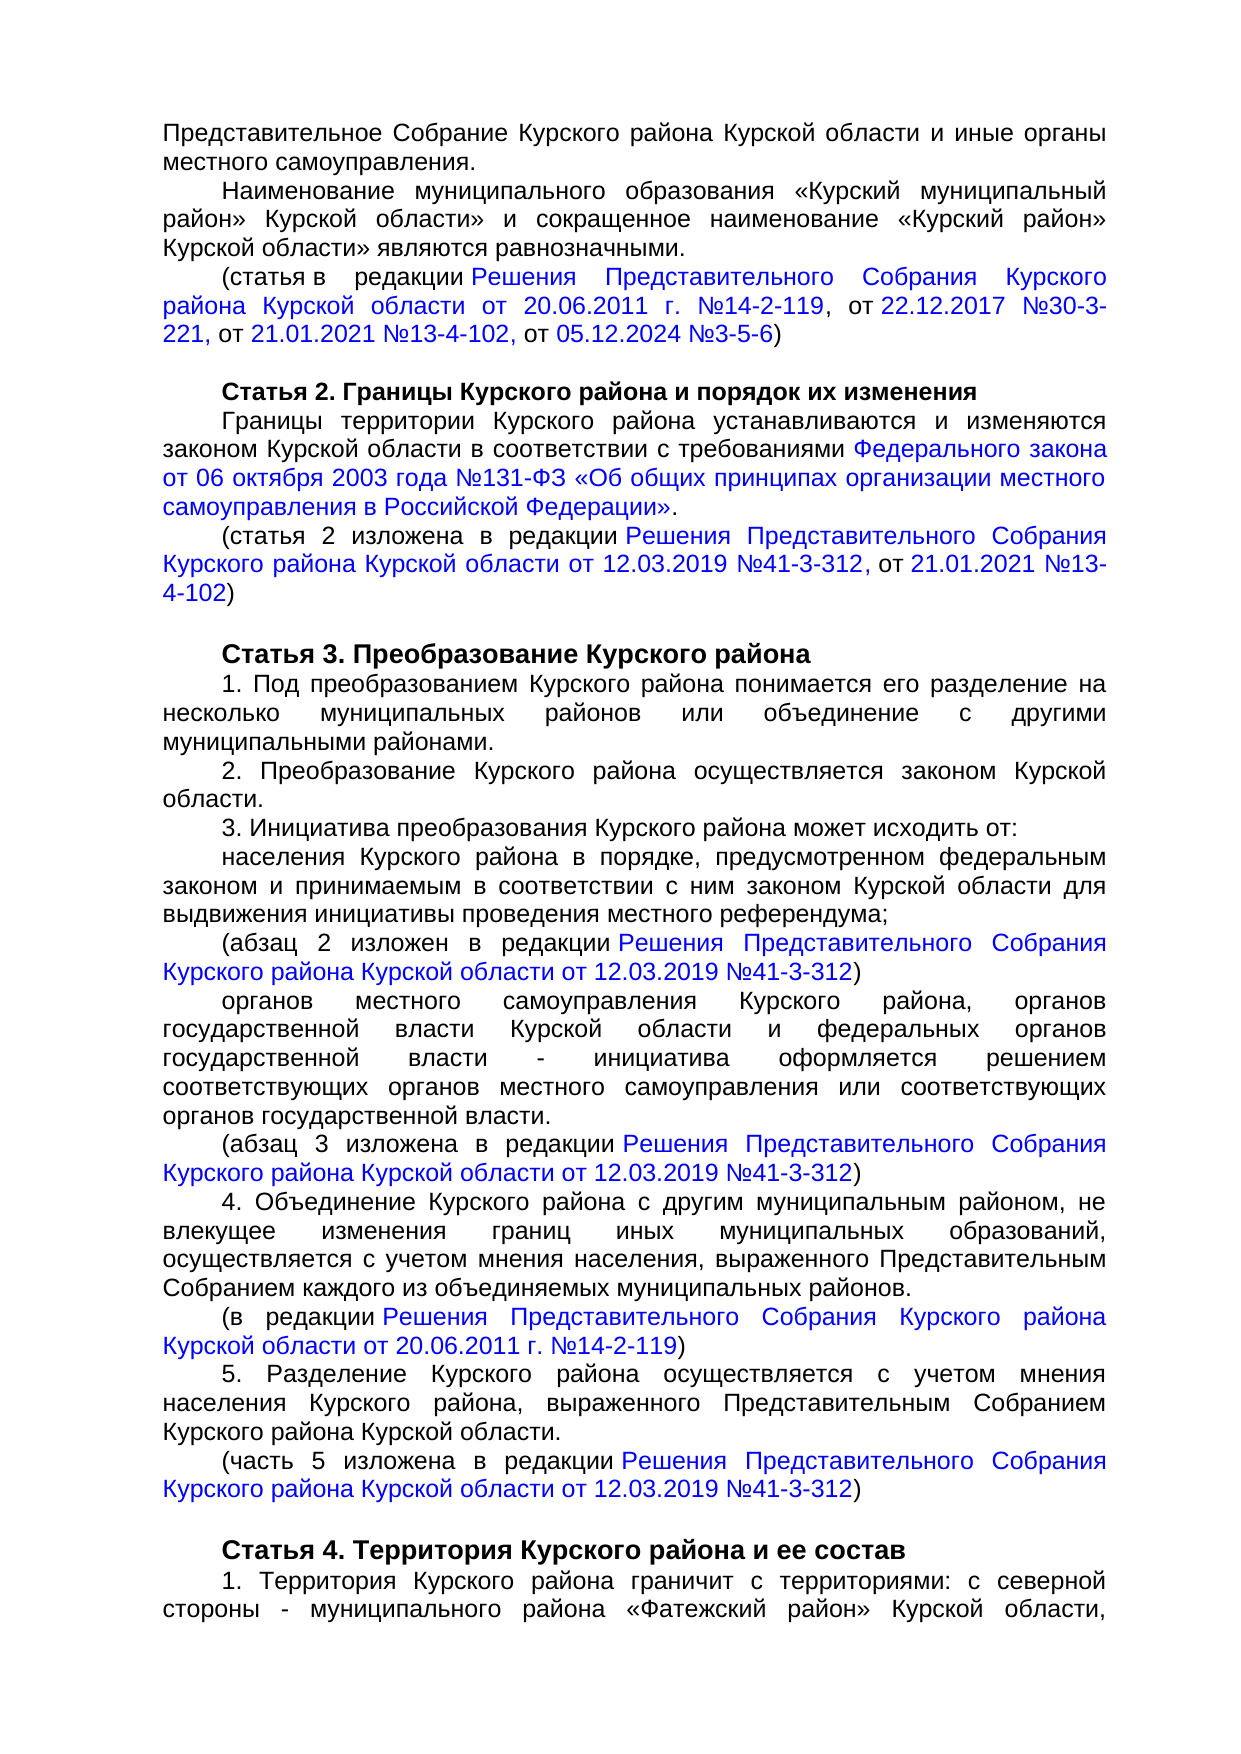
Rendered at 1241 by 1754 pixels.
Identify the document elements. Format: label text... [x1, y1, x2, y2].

text (в редакции Решения Представительного Собрания Курского района Курской области от 20.06.2011 г. №14-2-119) [162, 1302, 1107, 1359]
text (статья в редакции Решения Представительного Собрания Курского района Курской области от 20.06.2011 г. №14-2-119, от 22.12.2017 №30-3-221, от 21.01.2021 №13-4-102, от 05.12.2024 №3-5-6) [162, 262, 1107, 348]
text органов местного самоуправления Курского района, органов государственной власти Курской области и федеральных органов государственной власти - инициатива оформляется решением соответствующих органов местного самоуправления или соответствующих органов государственной власти. [162, 986, 1107, 1129]
text (статья 2 изложена в редакции Решения Представительного Собрания Курского района Курской области от 12.03.2019 №41-3-312, от 21.01.2021 №13-4-102) [162, 521, 1107, 607]
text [162, 1566, 1107, 1623]
text (абзац 3 изложена в редакции Решения Представительного Собрания Курского района Курской области от 12.03.2019 №41-3-312) [162, 1129, 1107, 1187]
text Статья 2. Границы Курского района и порядок их изменения [162, 377, 1107, 406]
text населения Курского района в порядке, предусмотренном федеральным законом и принимаемым в соответствии с ним законом Курской области для выдвижения инициативы проведения местного референдума; [162, 842, 1107, 928]
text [162, 118, 1107, 176]
text 3. Инициатива преобразования Курского района может исходить от: [162, 813, 1107, 842]
text 4. Объединение Курского района с другим муниципальным районом, не влекущее изменения границ иных муниципальных образований, осуществляется с учетом мнения населения, выраженного Представительным Собранием каждого из объединяемых муниципальных районов. [162, 1187, 1107, 1302]
text 5. Разделение Курского района осуществляется с учетом мнения населения Курского района, выраженного Представительным Собранием Курского района Курской области. [162, 1359, 1107, 1446]
text Статья 4. Территория Курского района и ее состав [162, 1534, 1107, 1566]
text (абзац 2 изложен в редакции Решения Представительного Собрания Курского района Курской области от 12.03.2019 №41-3-312) [162, 928, 1107, 986]
text 1. Под преобразованием Курского района понимается его разделение на несколько муниципальных районов или объединение с другими муниципальными районами. [162, 669, 1107, 756]
text 2. Преобразование Курского района осуществляется законом Курской области. [162, 756, 1107, 813]
text Границы территории Курского района устанавливаются и изменяются законом Курской области в соответствии с требованиями Федерального закона от 06 октября 2003 года №131-ФЗ «Об общих принципах организации местного самоуправления в Российской Федерации». [162, 406, 1107, 521]
text Наименование муниципального образования «Курский муниципальный район» Курской области» и сокращенное наименование «Курский район» Курской области» являются равнозначными. [162, 176, 1107, 262]
text Статья 3. Преобразование Курского района [162, 638, 1107, 669]
text (часть 5 изложена в редакции Решения Представительного Собрания Курского района Курской области от 12.03.2019 №41-3-312) [162, 1446, 1107, 1503]
